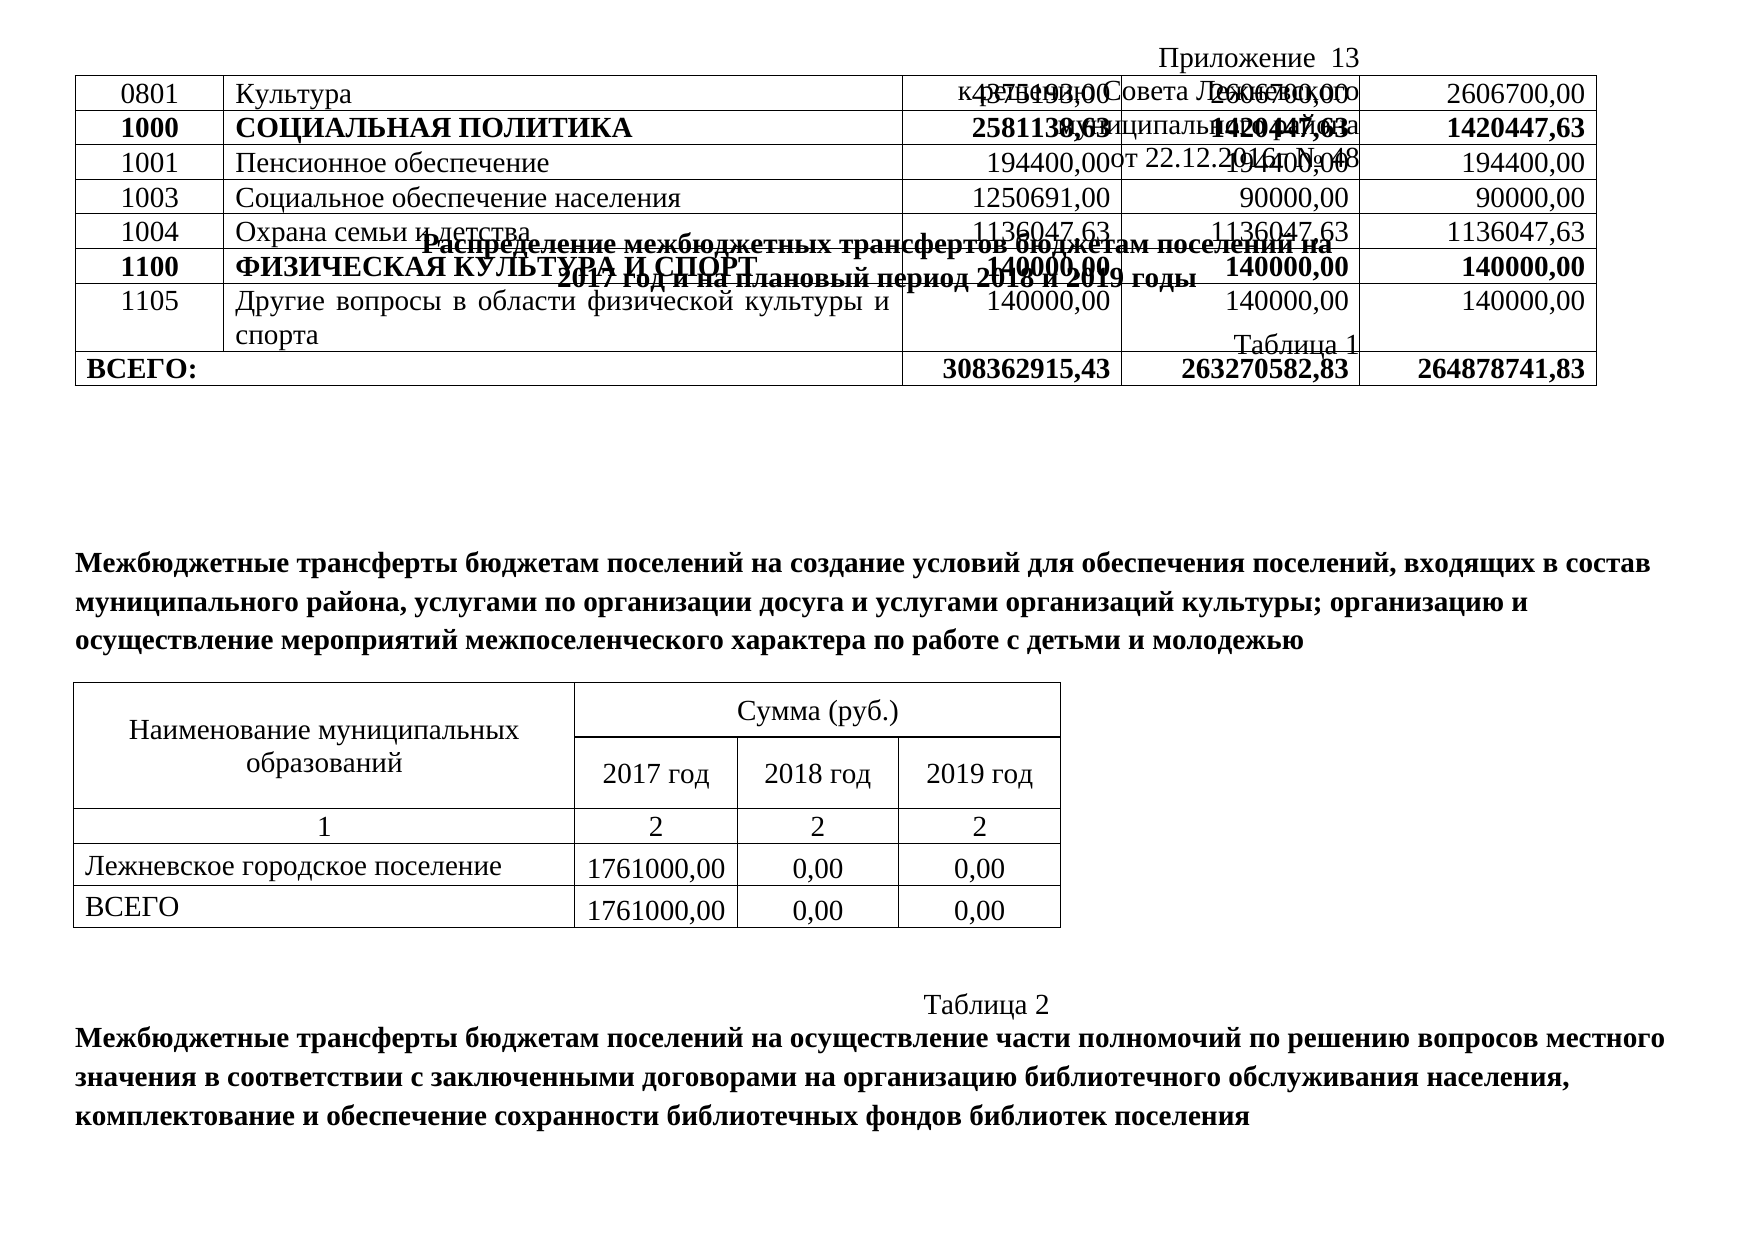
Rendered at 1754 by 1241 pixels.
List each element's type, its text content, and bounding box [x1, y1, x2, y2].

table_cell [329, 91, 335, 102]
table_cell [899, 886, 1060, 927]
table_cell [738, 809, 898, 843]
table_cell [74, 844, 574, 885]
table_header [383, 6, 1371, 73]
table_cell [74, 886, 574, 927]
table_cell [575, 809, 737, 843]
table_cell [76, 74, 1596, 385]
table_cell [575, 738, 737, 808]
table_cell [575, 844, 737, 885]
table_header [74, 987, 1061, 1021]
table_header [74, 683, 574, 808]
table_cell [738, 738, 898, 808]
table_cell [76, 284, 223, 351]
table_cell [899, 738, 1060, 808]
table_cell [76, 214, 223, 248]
text Межбюджетные трансферты бюджетам поселений на осуществление части полномочий по решению вопросов местного значения в соответствии с заключенными договорами на организацию библиотечного обслуживания населения, комплектование и обеспечение сохранности библиотечных фондов библиотек поселения [75, 1021, 1679, 1131]
text Межбюджетные трансферты бюджетам поселений на создание условий для обеспечения поселений, входящих в состав муниципального района, услугами по организации досуга и услугами организаций культуры; организацию и осуществление мероприятий межпоселенческого характера по работе с детьми и молодежью [75, 545, 1679, 656]
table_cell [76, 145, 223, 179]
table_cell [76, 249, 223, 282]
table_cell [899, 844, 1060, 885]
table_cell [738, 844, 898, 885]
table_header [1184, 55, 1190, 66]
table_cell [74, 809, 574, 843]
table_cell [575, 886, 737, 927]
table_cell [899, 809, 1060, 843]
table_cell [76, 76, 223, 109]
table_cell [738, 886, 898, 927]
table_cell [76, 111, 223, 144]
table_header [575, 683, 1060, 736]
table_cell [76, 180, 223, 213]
